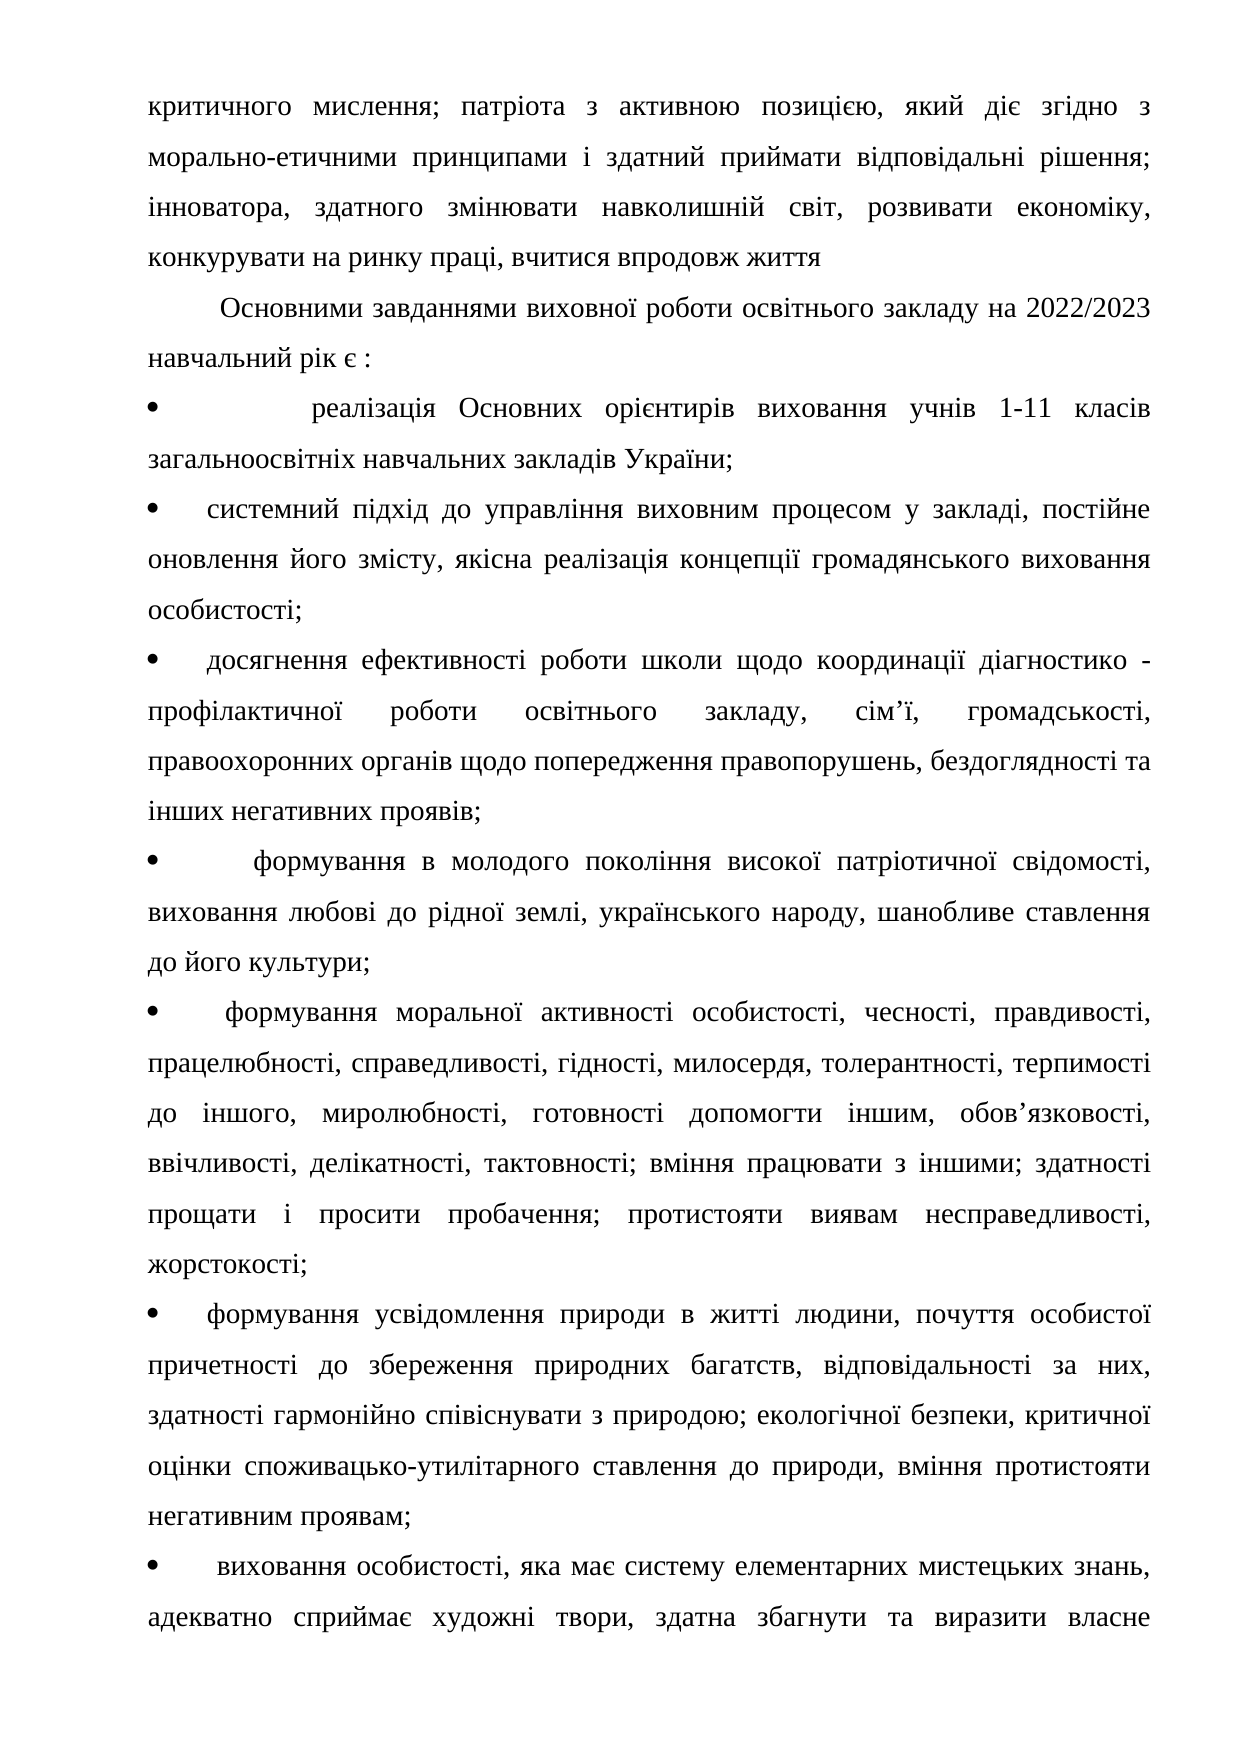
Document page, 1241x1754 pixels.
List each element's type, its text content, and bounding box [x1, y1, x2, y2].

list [148, 1447, 1152, 1632]
list реалізація Основних орієнтирів виховання учнів 1-11 класів загальноосвітніх навчальних закладів України; [148, 541, 1152, 625]
text МЕТА: формування цілісної особистості, усебічно розвиненої, здатної до критичного мислення; патріота з активною позицією, який діє згідно з морально-етичними принципами і здатний приймати відповідальні рішення; інноватора, здатного змінювати навколишній світ, розвивати економіку, конкурувати на ринку праці, вчитися впродовж життя [148, 189, 1152, 424]
text Основними завданнями виховної роботи освітнього закладу на 2022/2023 навчальний рік є : [148, 441, 1152, 524]
list формування моральної активності особистості, чесності, правдивості, працелюбності, справедливості, гідності, милосердя, толерантності, терпимості до іншого, миролюбності, готовності допомогти іншим, обов’язковості, ввічливості, делікатності, тактовності; вміння працювати з іншими; здатності прощати і просити пробачення; протистояти виявам несправедливості, жорстокості; [148, 1146, 1152, 1431]
list формування в молодого покоління високої патріотичної свідомості, виховання любові до рідної землі, українського народу, шанобливе ставлення до його культури; [148, 994, 1152, 1129]
list системний підхід до управління виховним процесом у закладі, постійне оновлення його змісту, якісна реалізація концепції громадянського виховання особистості; [148, 642, 1152, 776]
text 3.1. МЕТА ТА ОСНОВНІ ЗАВДАННЯ ВИХОВНОЇ РОБОТИ [207, 139, 1152, 172]
list досягнення ефективності роботи школи щодо координації діагностико - профілактичної роботи освітнього закладу, сім’ї, громадськості, правоохоронних органів щодо попередження правопорушень, бездоглядності та інших негативних проявів; [148, 793, 1152, 978]
